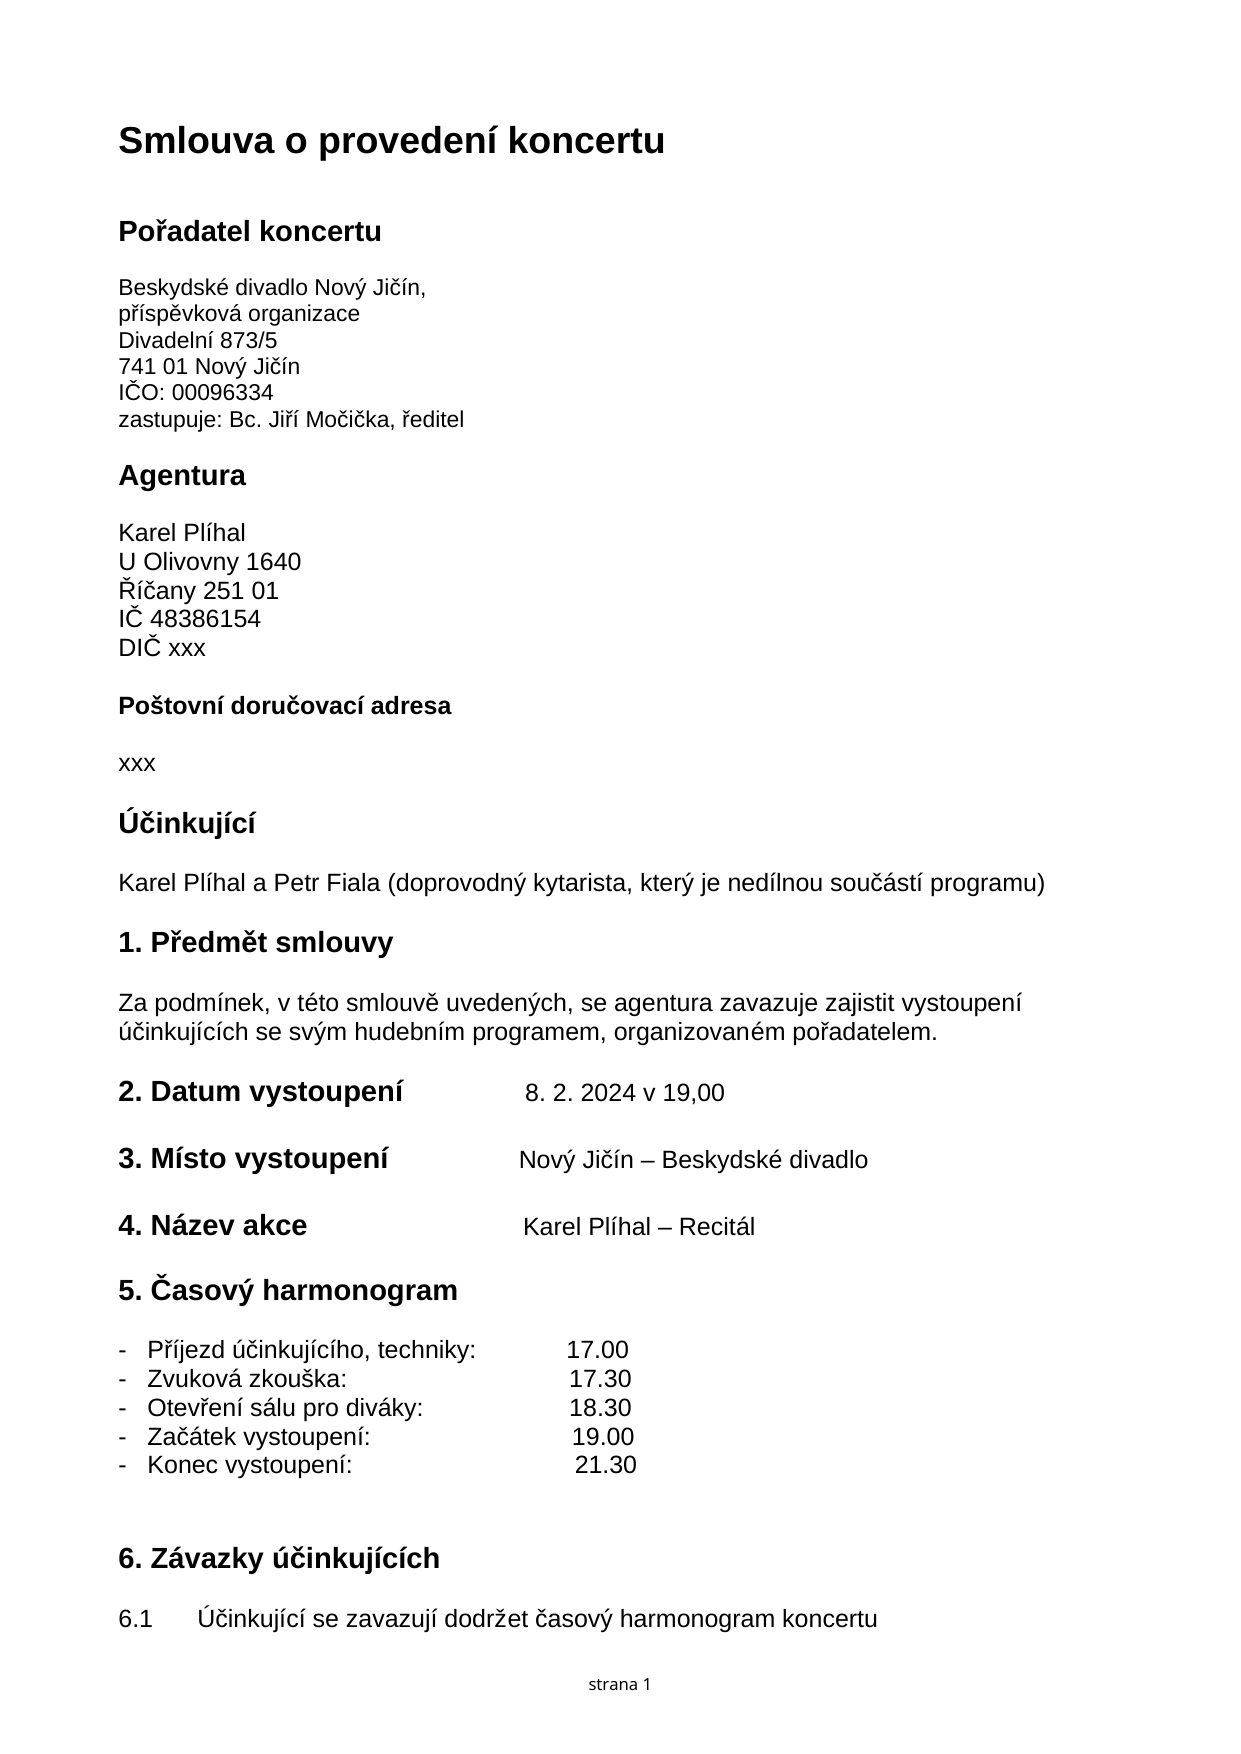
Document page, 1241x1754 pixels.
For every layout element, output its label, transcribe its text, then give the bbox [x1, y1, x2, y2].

text 4. Název akce Karel Plíhal – Recitál [118, 1208, 1122, 1242]
text - Příjezd účinkujícího, techniky: 17.00 [118, 1335, 1122, 1364]
text xxx [118, 748, 1122, 777]
text Karel Plíhal [118, 518, 1122, 547]
text příspěvková organizace [118, 300, 1122, 327]
text 3. Místo vystoupení Nový Jičín – Beskydské divadlo [118, 1141, 1122, 1175]
text - Konec vystoupení: 21.30 [118, 1450, 1122, 1479]
text Agentura [118, 458, 1122, 492]
text DIČ xxx [118, 633, 1122, 662]
text Beskydské divadlo Nový Jičín, [118, 274, 1122, 300]
text účinkujících se svým hudebním programem, organizovaném pořadatelem. [118, 1017, 1122, 1045]
text Poštovní doručovací adresa [118, 691, 1122, 719]
text Účinkující [118, 806, 1122, 839]
text Za podmínek, v této smlouvě uvedených, se agentura zavazuje zajistit vystoupení [118, 988, 1122, 1017]
text IČO: 00096334 [118, 379, 1122, 406]
text IČ 48386154 [118, 604, 1122, 633]
text - Začátek vystoupení: 19.00 [118, 1422, 1122, 1450]
text 741 01 Nový Jičín [118, 353, 1122, 379]
text Smlouva o provedení koncertu [118, 118, 1122, 161]
text 6. Závazky účinkujících [118, 1541, 1122, 1575]
text - Otevření sálu pro diváky: 18.30 [118, 1393, 1122, 1422]
text Divadelní 873/5 [118, 327, 1122, 353]
text 2. Datum vystoupení 8. 2. 2024 v 19,00 [118, 1074, 1122, 1108]
text Pořadatel koncertu [118, 214, 1122, 247]
text 1. Předmět smlouvy [118, 926, 1122, 959]
text zastupuje: Bc. Jiří Močička, ředitel [118, 406, 1122, 432]
text Říčany 251 01 [118, 576, 1122, 604]
list Účinkující se zavazují dodržet časový harmonogram koncertu [118, 1604, 1122, 1632]
text Karel Plíhal a Petr Fiala (doprovodný kytarista, který je nedílnou součástí programu) [118, 868, 1122, 897]
text U Olivovny 1640 [118, 547, 1122, 576]
text - Zvuková zkouška: 17.30 [118, 1364, 1122, 1393]
text 5. Časový harmonogram [118, 1273, 1122, 1307]
